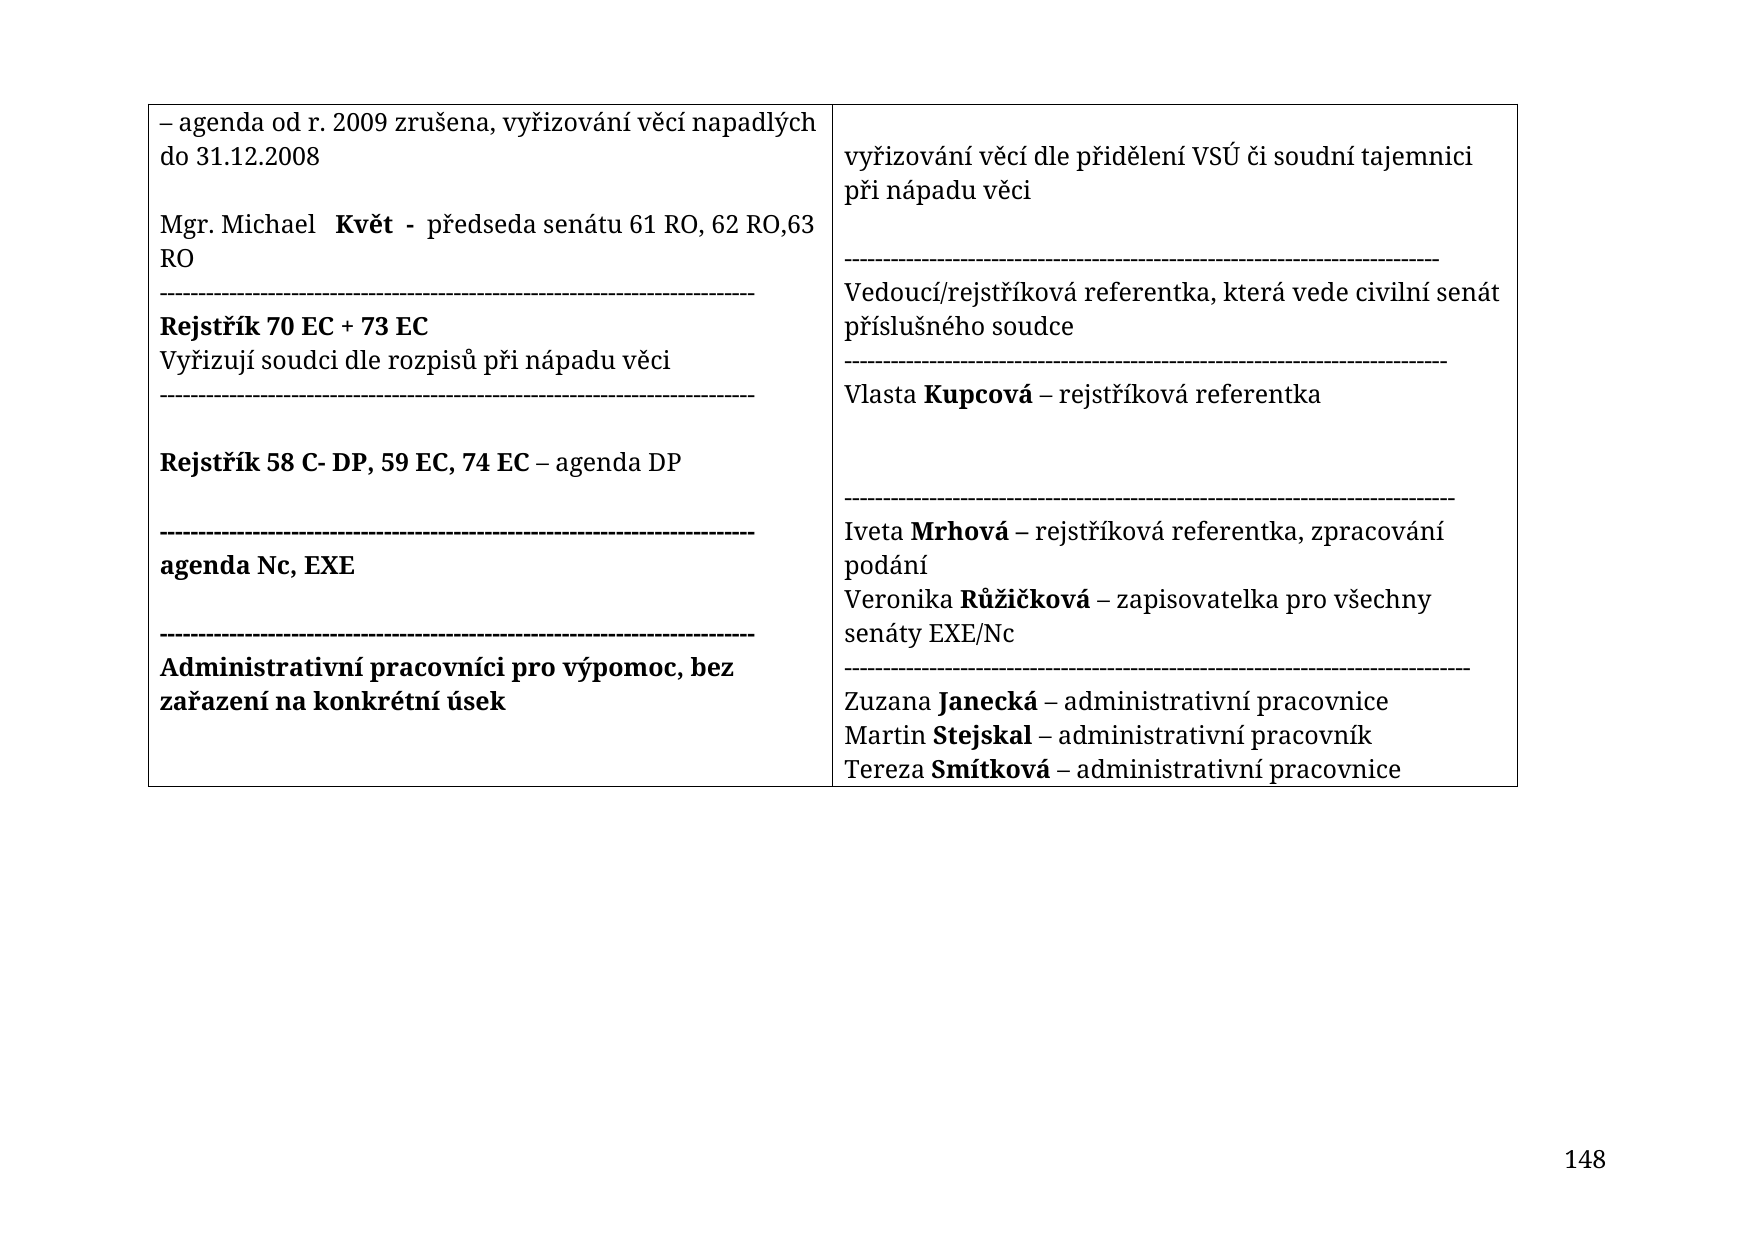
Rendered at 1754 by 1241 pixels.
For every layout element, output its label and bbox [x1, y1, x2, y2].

table_cell [833, 105, 1517, 786]
table_cell [149, 105, 832, 786]
